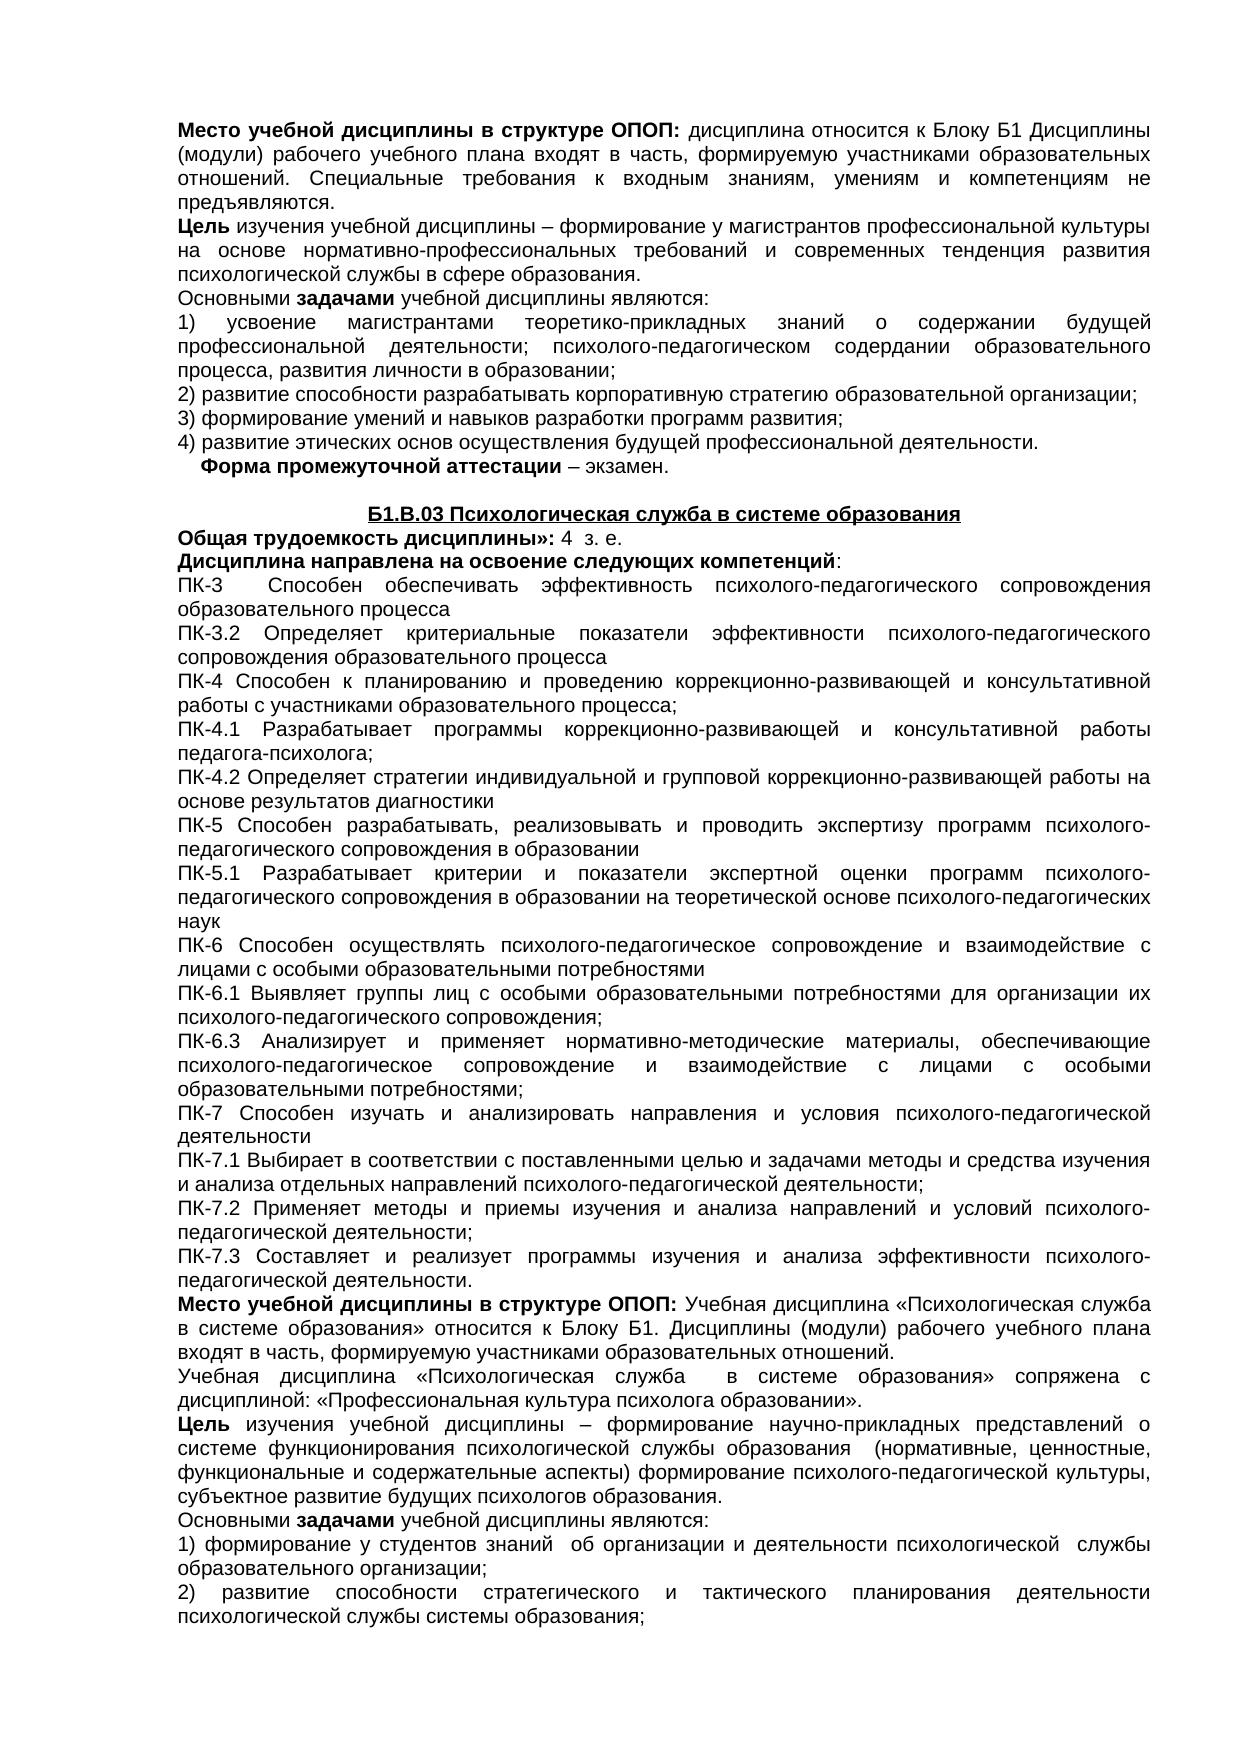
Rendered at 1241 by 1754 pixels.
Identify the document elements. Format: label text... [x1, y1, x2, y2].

text ПК-7 Способен изучать и анализировать направления и условия психолого-педагогической деятельности [177, 1100, 1152, 1148]
text Учебная дисциплина «Психологическая служба в системе образования» сопряжена с дисциплиной: «Профессиональная культура психолога образовании». [177, 1364, 1152, 1412]
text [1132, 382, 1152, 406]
text 1) формирование у студентов знаний об организации и деятельности психологической службы образовательного организации; [177, 1532, 1152, 1579]
text 2) развитие способности разрабатывать корпоративную стратегию образовательной организации; [177, 382, 835, 406]
text Дисциплина направлена на освоение следующих компетенций: [177, 549, 1152, 573]
text Б1.В.03 Психологическая служба в системе образования [177, 501, 1152, 525]
text Место учебной дисциплины в структуре ОПОП: дисциплина относится к Блоку Б1 Дисциплины (модули) рабочего учебного плана входят в часть, формируемую участниками образовательных отношений. Специальные требования к входным знаниям, умениям и компетенциям не предъявляются. [177, 118, 1152, 214]
text Форма промежуточной аттестации – экзамен. [177, 453, 1152, 477]
text ПК-6.1 Выявляет группы лиц с особыми образовательными потребностями для организации их психолого-педагогического сопровождения; [177, 981, 1152, 1028]
text Основными задачами учебной дисциплины являются: [177, 1508, 1152, 1532]
text Основными задачами учебной дисциплины являются: [177, 286, 1152, 310]
text 3) формирование умений и навыков разработки программ развития; [177, 406, 1152, 429]
text Общая трудоемкость дисциплины»: 4 з. е. [177, 525, 1152, 549]
text ПК-6.3 Анализирует и применяет нормативно-методические материалы, обеспечивающие психолого-педагогическое сопровождение и взаимодействие с лицами с особыми образовательными потребностями; [177, 1028, 1152, 1100]
text ПК-3 Способен обеспечивать эффективность психолого-педагогического сопровождения образовательного процесса [177, 573, 1152, 621]
text 2) развитие способности стратегического и тактического планирования деятельности психологической службы системы образования; [177, 1579, 1152, 1627]
text Цель изучения учебной дисциплины – формирование научно-прикладных представлений о системе функционирования психологической службы образования (нормативные, ценностные, функциональные и содержательные аспекты) формирование психолого-педагогической культуры, субъектное развитие будущих психологов образования. [177, 1412, 1152, 1508]
text ПК-4.2 Определяет стратегии индивидуальной и групповой коррекционно-развивающей работы на основе результатов диагностики [177, 765, 1152, 813]
text ПК-7.1 Выбирает в соответствии с поставленными целью и задачами методы и средства изучения и анализа отдельных направлений психолого-педагогической деятельности; [177, 1148, 1152, 1196]
text Цель изучения учебной дисциплины – формирование у магистрантов профессиональной культуры на основе нормативно-профессиональных требований и современных тенденция развития психологической службы в сфере образования. [177, 214, 1152, 286]
text ПК-5 Способен разрабатывать, реализовывать и проводить экспертизу программ психолого-педагогического сопровождения в образовании [177, 813, 1152, 861]
text ПК-7.3 Составляет и реализует программы изучения и анализа эффективности психолого-педагогической деятельности. [177, 1244, 1152, 1292]
text ПК-5.1 Разрабатывает критерии и показатели экспертной оценки программ психолого-педагогического сопровождения в образовании на теоретической основе психолого-педагогических наук [177, 861, 1152, 933]
text 4) развитие этических основ осуществления будущей профессиональной деятельности. [177, 429, 1152, 453]
text ПК-3.2 Определяет критериальные показатели эффективности психолого-педагогического сопровождения образовательного процесса [177, 621, 1152, 669]
text ПК-4.1 Разрабатывает программы коррекционно-развивающей и консультативной работы педагога-психолога; [177, 717, 1152, 765]
text ПК-7.2 Применяет методы и приемы изучения и анализа направлений и условий психолого-педагогической деятельности; [177, 1196, 1152, 1244]
text ПК-6 Способен осуществлять психолого-педагогическое сопровождение и взаимодействие с лицами с особыми образовательными потребностями [177, 933, 1152, 981]
text 1) усвоение магистрантами теоретико-прикладных знаний о содержании будущей профессиональной деятельности; психолого-педагогическом содердании образовательного процесса, развития личности в образовании; [177, 310, 1152, 382]
text Место учебной дисциплины в структуре ОПОП: Учебная дисциплина «Психологическая служба в системе образования» относится к Блоку Б1. Дисциплины (модули) рабочего учебного плана входят в часть, формируемую участниками образовательных отношений. [177, 1292, 1152, 1364]
text ПК-4 Способен к планированию и проведению коррекционно-развивающей и консультативной работы с участниками образовательного процесса; [177, 669, 1152, 717]
